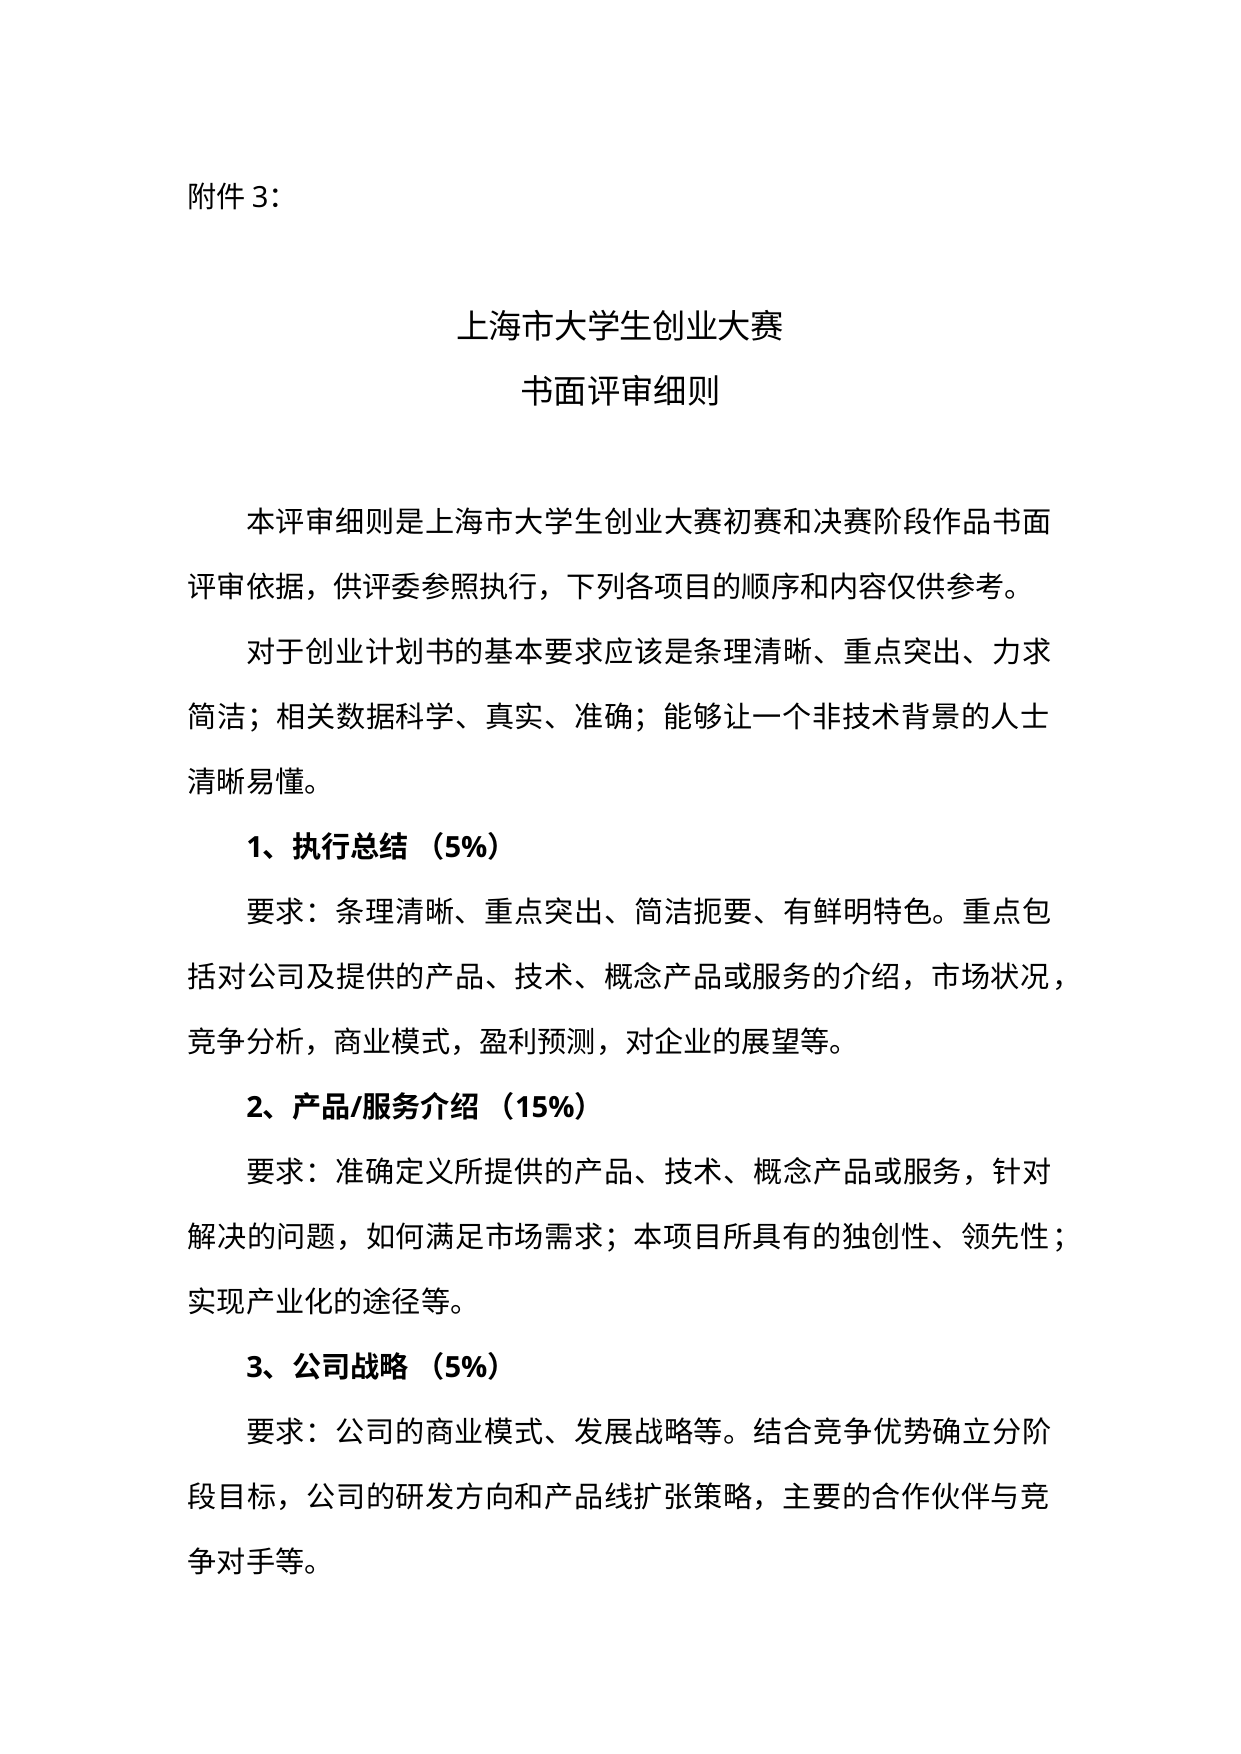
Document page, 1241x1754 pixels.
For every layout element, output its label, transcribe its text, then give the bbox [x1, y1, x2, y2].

text 2、产品/服务介绍 （15%） [187, 1072, 1053, 1137]
text 上海市大学生创业大赛 [187, 292, 1053, 357]
text 要求：条理清晰、重点突出、简洁扼要、有鲜明特色。重点包括对公司及提供的产品、技术、概念产品或服务的介绍，市场状况，竞争分析，商业模式，盈利预测，对企业的展望等。 [187, 877, 1053, 1072]
text 书面评审细则 [187, 357, 1053, 422]
text 要求：公司的商业模式、发展战略等。结合竞争优势确立分阶段目标，公司的研发方向和产品线扩张策略，主要的合作伙伴与竞争对手等。 [187, 1397, 1053, 1592]
text 对于创业计划书的基本要求应该是条理清晰、重点突出、力求简洁；相关数据科学、真实、准确；能够让一个非技术背景的人士清晰易懂。 [187, 617, 1053, 812]
text 3、公司战略 （5%） [187, 1332, 1053, 1397]
text 1、执行总结 （5%） [187, 812, 1053, 877]
text 本评审细则是上海市大学生创业大赛初赛和决赛阶段作品书面评审依据，供评委参照执行，下列各项目的顺序和内容仅供参考。 [187, 487, 1053, 617]
text 要求：准确定义所提供的产品、技术、概念产品或服务，针对解决的问题，如何满足市场需求；本项目所具有的独创性、领先性；实现产业化的途径等。 [187, 1137, 1053, 1332]
text 附件3： [187, 162, 1053, 227]
